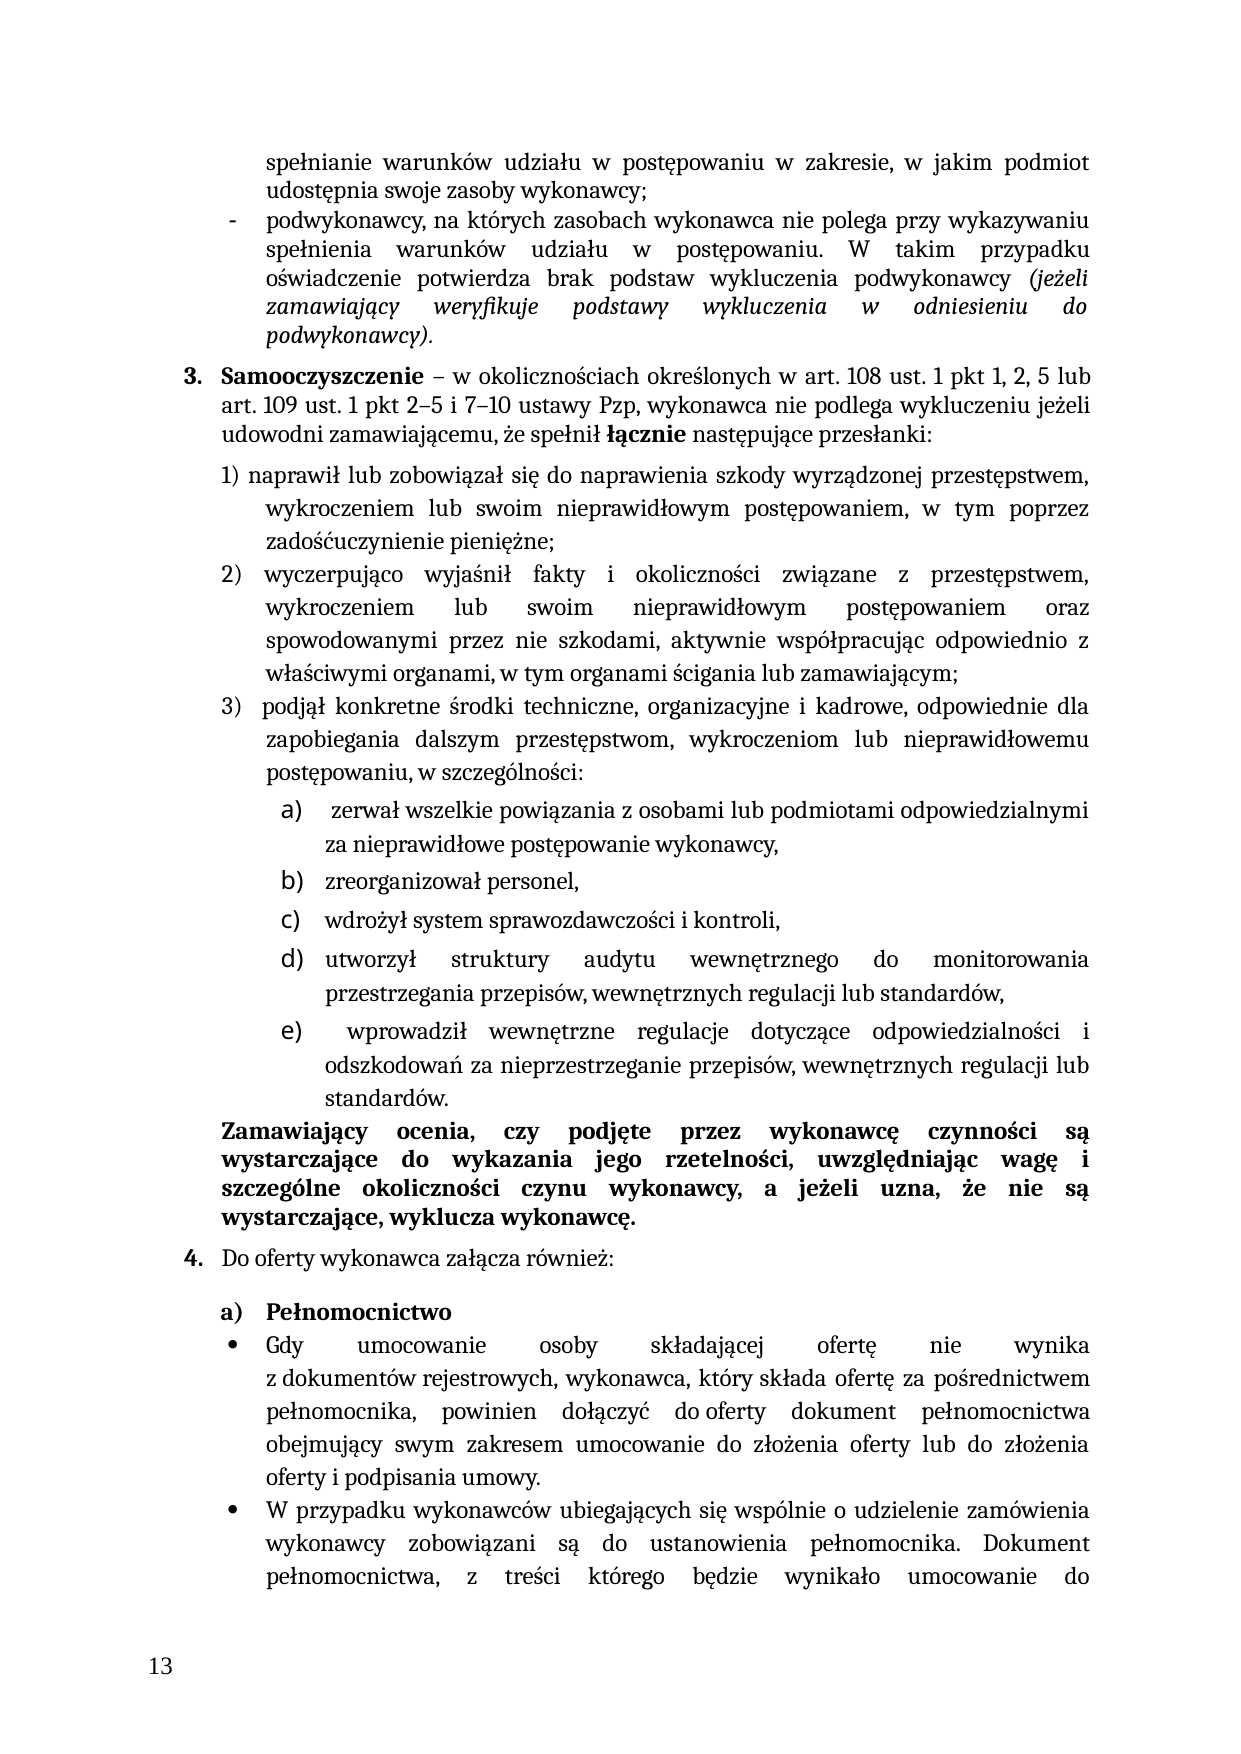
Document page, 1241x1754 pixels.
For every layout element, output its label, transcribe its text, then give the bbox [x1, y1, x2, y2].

list wdrożył system sprawozdawczości i kontroli, [280, 902, 1090, 936]
text Zamawiający ocenia, czy podjęte przez wykonawcę czynności są wystarczające do wykazania jego rzetelności, uwzględniając wagę i szczególne okoliczności czynu wykonawcy, a jeżeli uzna, że nie są wystarczające, wyklucza wykonawcę. [221, 1117, 1091, 1232]
list zerwał wszelkie powiązania z osobami lub podmiotami odpowiedzialnymi za nieprawidłowe postępowanie wykonawcy, [280, 791, 1090, 858]
list Gdy umocowanie osoby składającej ofertę nie wynika z dokumentów rejestrowych, wykonawca, który składa ofertę za pośrednictwem pełnomocnika, powinien dołączyć do oferty dokument pełnomocnictwa obejmujący swym zakresem umocowanie do złożenia oferty lub do złożenia oferty i podpisania umowy. [228, 1331, 1091, 1492]
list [228, 1496, 1091, 1591]
text 1) naprawił lub zobowiązał się do naprawienia szkody wyrządzonej przestępstwem, wykroczeniem lub swoim nieprawidłowym postępowaniem, w tym poprzez zadośćuczynienie pieniężne; [221, 461, 1090, 556]
text 2) wyczerpująco wyjaśnił fakty i okoliczności związane z przestępstwem, wykroczeniem lub swoim nieprawidłowym postępowaniem oraz spowodowanymi przez nie szkodami, aktywnie współpracując odpowiednio z właściwymi organami, w tym organami ścigania lub zamawiającym; [221, 560, 1090, 688]
list Do oferty wykonawca załącza również: [184, 1244, 1093, 1273]
list Pełnomocnictwo [220, 1298, 1104, 1327]
list podwykonawcy, na których zasobach wykonawca nie polega przy wykazywaniu spełnienia warunków udziału w postępowaniu. W takim przypadku oświadczenie potwierdza brak podstaw wykluczenia podwykonawcy (jeżeli zamawiający weryfikuje podstawy wykluczenia w odniesieniu do podwykonawcy). [228, 205, 1091, 350]
list Samooczyszczenie – w okolicznościach określonych w art. 108 ust. 1 pkt 1, 2, 5 lub art. 109 ust. 1 pkt 2–5 i 7–10 ustawy Pzp, wykonawca nie podlega wykluczeniu jeżeli udowodni zamawiającemu, że spełnił łącznie następujące przesłanki: [184, 362, 1093, 448]
text 3) podjął konkretne środki techniczne, organizacyjne i kadrowe, odpowiednie dla zapobiegania dalszym przestępstwom, wykroczeniom lub nieprawidłowemu postępowaniu, w szczególności: [221, 692, 1090, 787]
list utworzył struktury audytu wewnętrznego do monitorowania przestrzegania przepisów, wewnętrznych regulacji lub standardów, [280, 941, 1090, 1008]
list wprowadził wewnętrzne regulacje dotyczące odpowiedzialności i odszkodowań za nieprzestrzeganie przepisów, wewnętrznych regulacji lub standardów. [280, 1012, 1090, 1112]
list zreorganizował personel, [280, 863, 1090, 897]
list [228, 148, 1091, 205]
